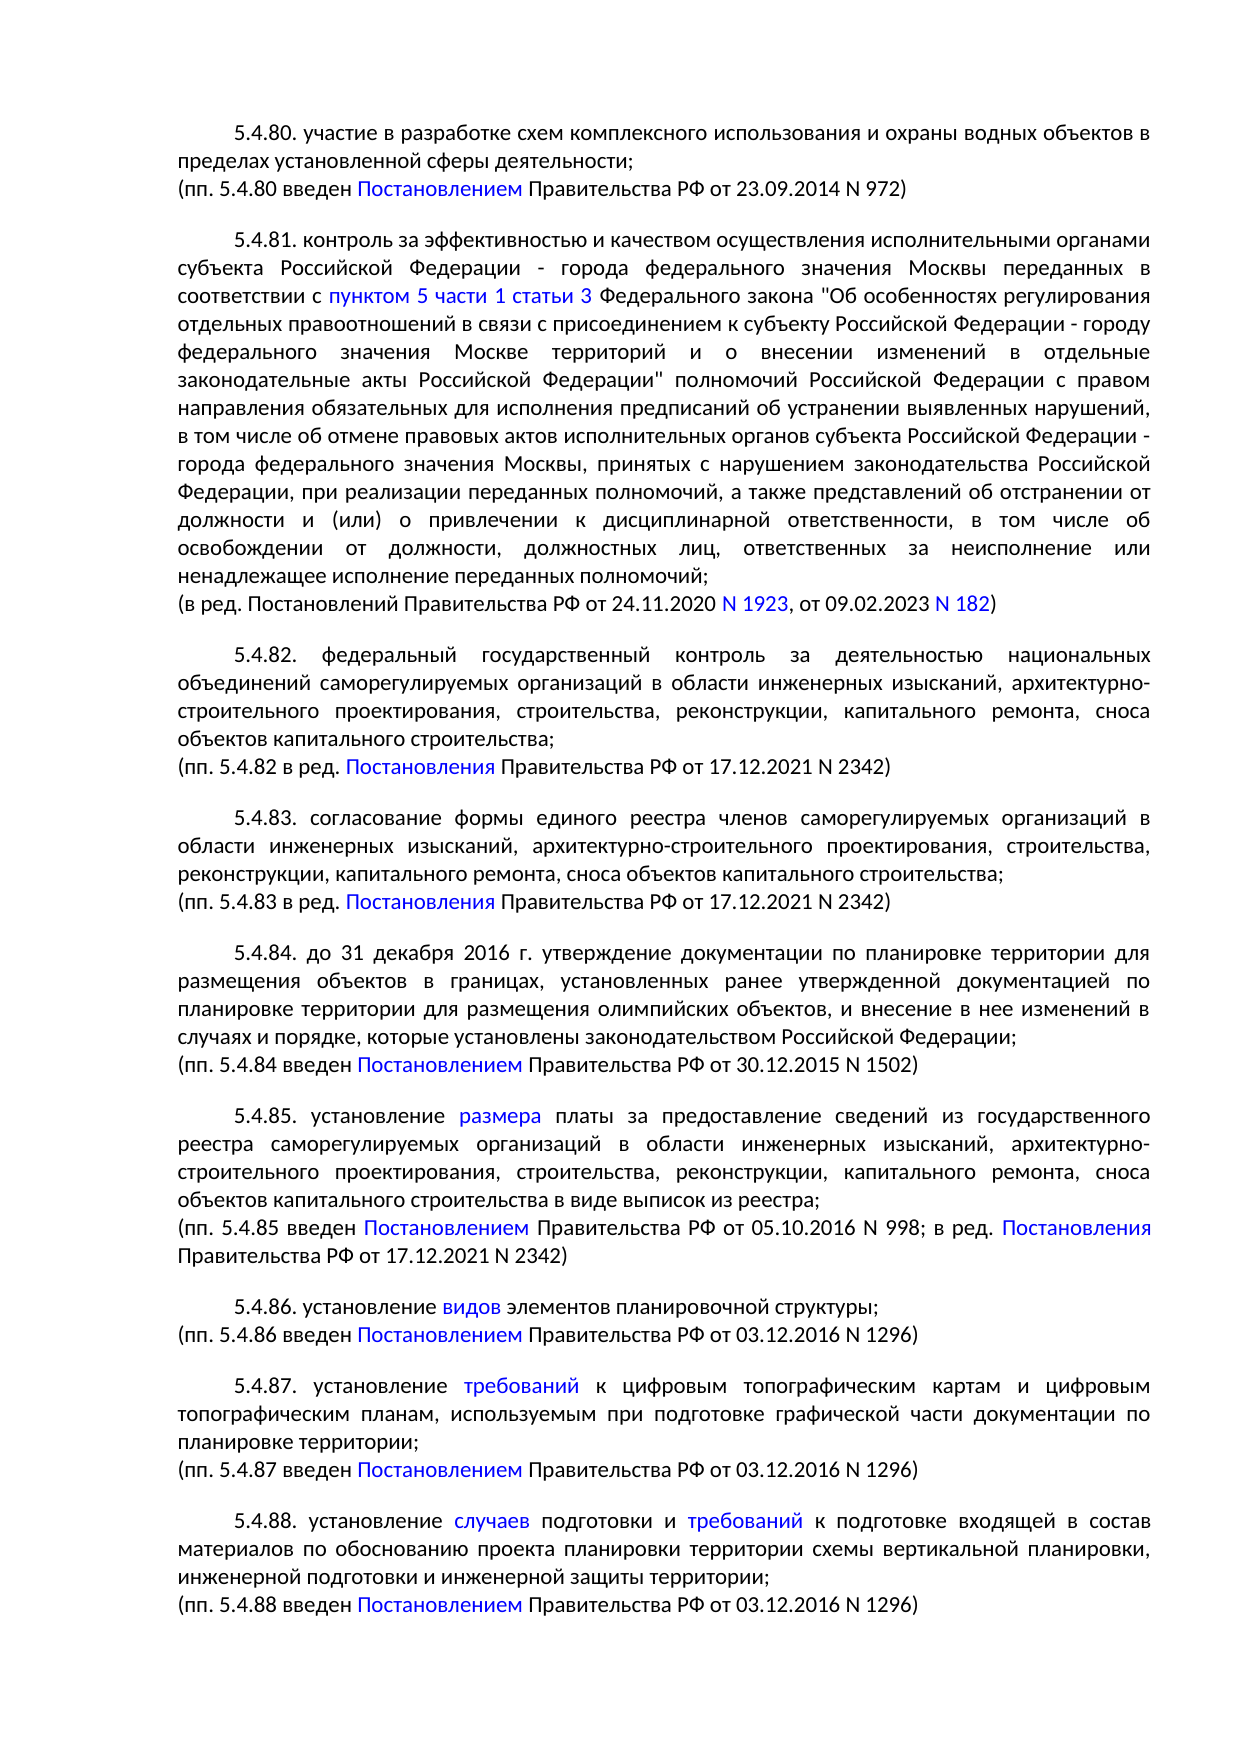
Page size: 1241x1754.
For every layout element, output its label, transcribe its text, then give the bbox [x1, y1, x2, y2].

text (пп. 5.4.82 в ред. Постановления Правительства РФ от 17.12.2021 N 2342) [177, 752, 1152, 780]
text 5.4.84. до 31 декабря 2016 г. утверждение документации по планировке территории для размещения объектов в границах, установленных ранее утвержденной документацией по планировке территории для размещения олимпийских объектов, и внесение в нее изменений в случаях и порядке, которые установлены законодательством Российской Федерации; [177, 938, 1152, 1050]
text 5.4.87. установление требований к цифровым топографическим картам и цифровым топографическим планам, используемым при подготовке графической части документации по планировке территории; [177, 1371, 1152, 1455]
text 5.4.86. установление видов элементов планировочной структуры; [177, 1292, 1152, 1320]
text 5.4.85. установление размера платы за предоставление сведений из государственного реестра саморегулируемых организаций в области инженерных изысканий, архитектурно-строительного проектирования, строительства, реконструкции, капитального ремонта, сноса объектов капитального строительства в виде выписок из реестра; [177, 1101, 1152, 1213]
text (пп. 5.4.85 введен Постановлением Правительства РФ от 05.10.2016 N 998; в ред. Постановления Правительства РФ от 17.12.2021 N 2342) [177, 1213, 1152, 1269]
text (пп. 5.4.88 введен Постановлением Правительства РФ от 03.12.2016 N 1296) [177, 1590, 1152, 1618]
text 5.4.82. федеральный государственный контроль за деятельностью национальных объединений саморегулируемых организаций в области инженерных изысканий, архитектурно-строительного проектирования, строительства, реконструкции, капитального ремонта, сноса объектов капитального строительства; [177, 640, 1152, 752]
text (пп. 5.4.80 введен Постановлением Правительства РФ от 23.09.2014 N 972) [177, 174, 1152, 202]
text 5.4.81. контроль за эффективностью и качеством осуществления исполнительными органами субъекта Российской Федерации - города федерального значения Москвы переданных в соответствии с пунктом 5 части 1 статьи 3 Федерального закона "Об особенностях регулирования отдельных правоотношений в связи с присоединением к субъекту Российской Федерации - городу федерального значения Москве территорий и о внесении изменений в отдельные законодательные акты Российской Федерации" полномочий Российской Федерации с правом направления обязательных для исполнения предписаний об устранении выявленных нарушений, в том числе об отмене правовых актов исполнительных органов субъекта Российской Федерации - города федерального значения Москвы, принятых с нарушением законодательства Российской Федерации, при реализации переданных полномочий, а также представлений об отстранении от должности и (или) о привлечении к дисциплинарной ответственности, в том числе об освобождении от должности, должностных лиц, ответственных за неисполнение или ненадлежащее исполнение переданных полномочий; [177, 225, 1152, 589]
text (пп. 5.4.83 в ред. Постановления Правительства РФ от 17.12.2021 N 2342) [177, 887, 1152, 915]
text 5.4.80. участие в разработке схем комплексного использования и охраны водных объектов в пределах установленной сферы деятельности; [177, 118, 1152, 174]
text 5.4.83. согласование формы единого реестра членов саморегулируемых организаций в области инженерных изысканий, архитектурно-строительного проектирования, строительства, реконструкции, капитального ремонта, сноса объектов капитального строительства; [177, 803, 1152, 887]
text (в ред. Постановлений Правительства РФ от 24.11.2020 N 1923, от 09.02.2023 N 182) [177, 589, 1152, 617]
text (пп. 5.4.84 введен Постановлением Правительства РФ от 30.12.2015 N 1502) [177, 1050, 1152, 1078]
text (пп. 5.4.86 введен Постановлением Правительства РФ от 03.12.2016 N 1296) [177, 1320, 1152, 1348]
text (пп. 5.4.87 введен Постановлением Правительства РФ от 03.12.2016 N 1296) [177, 1455, 1152, 1483]
text 5.4.88. установление случаев подготовки и требований к подготовке входящей в состав материалов по обоснованию проекта планировки территории схемы вертикальной планировки, инженерной подготовки и инженерной защиты территории; [177, 1506, 1152, 1590]
